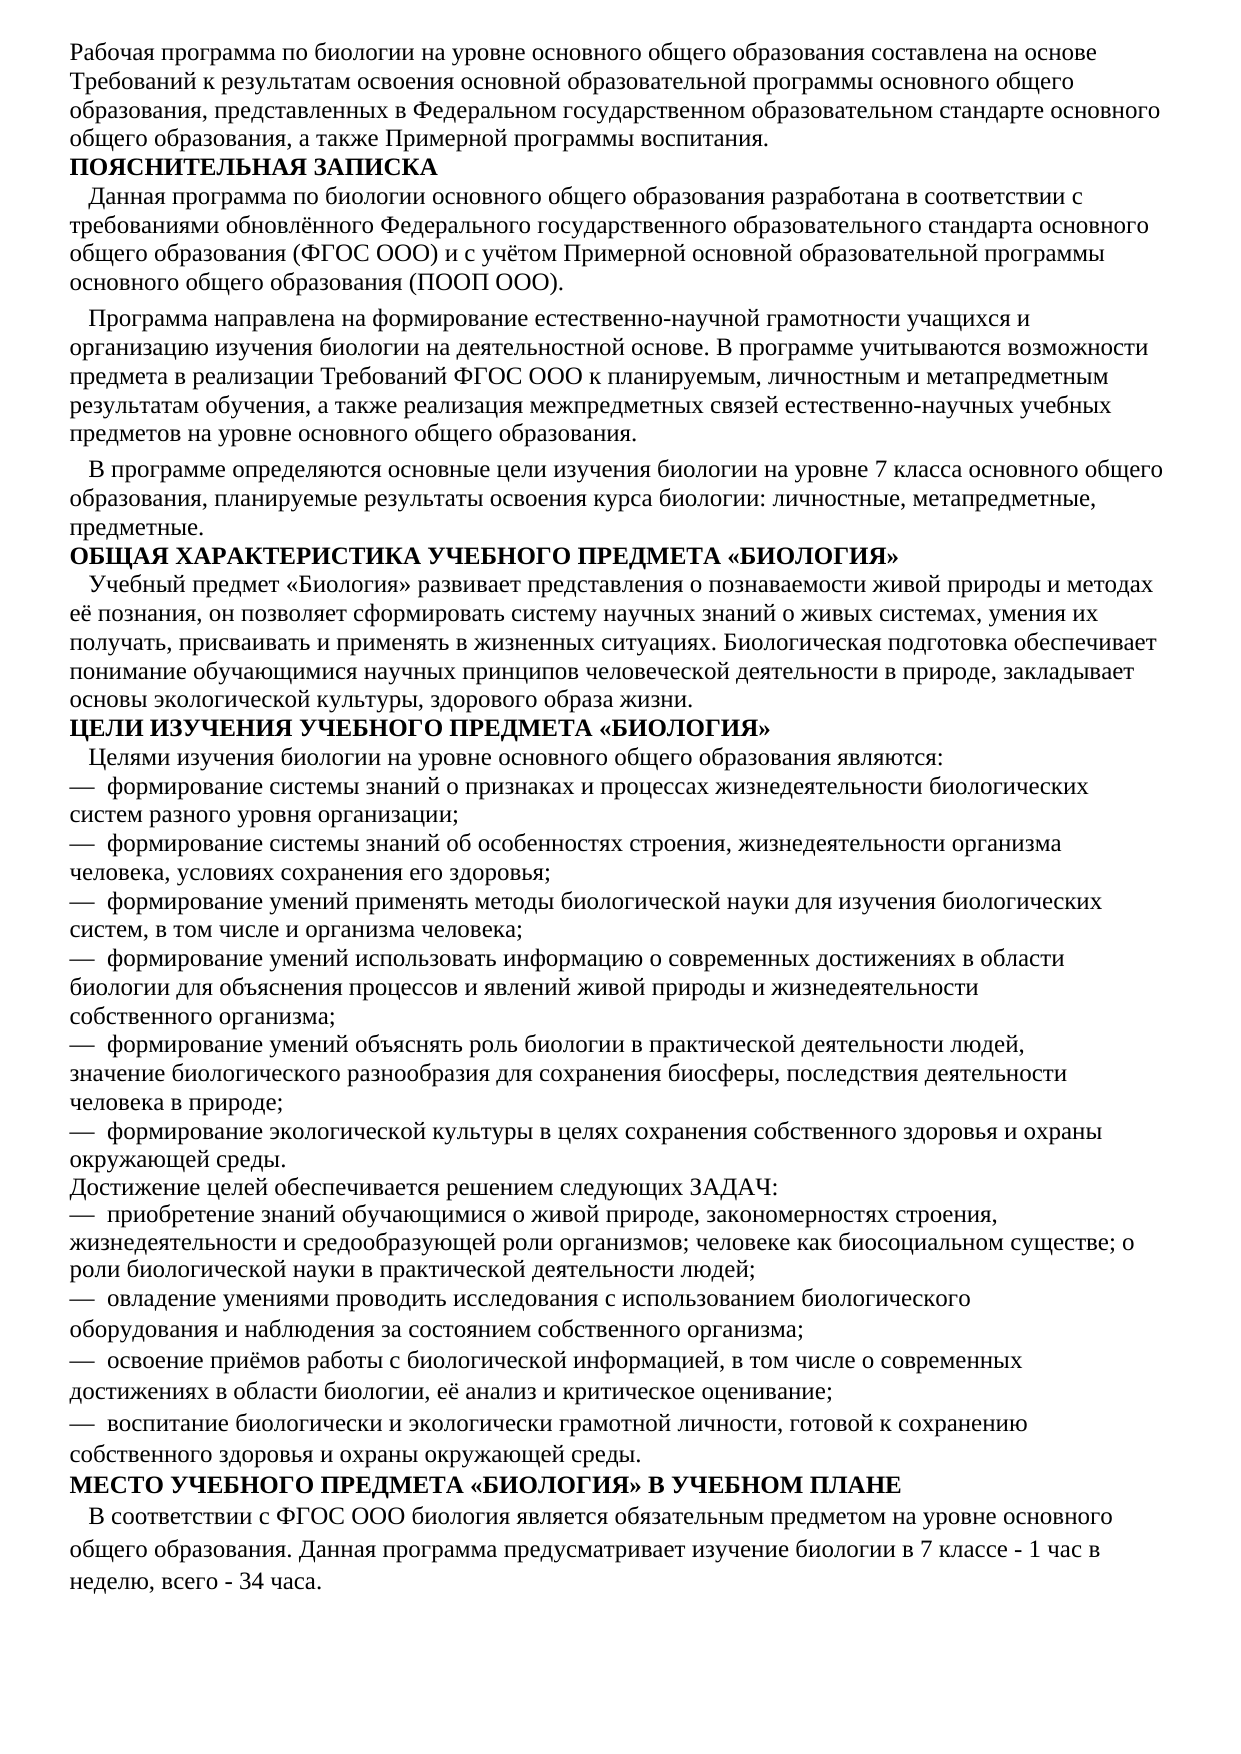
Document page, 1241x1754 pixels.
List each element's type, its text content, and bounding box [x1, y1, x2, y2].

text В программе определяются основные цели изучения биологии на уровне 7 класса основного общего образования, планируемые результаты освоения курса биологии: личностные, метапредметные, предметные. [69, 454, 1172, 541]
text — формирование системы знаний об особенностях строения, жизнедеятельности организма человека, условиях сохранения его здоровья; [69, 828, 1112, 886]
text ПОЯСНИТЕЛЬНАЯ ЗАПИСКА [69, 152, 1172, 181]
text — освоение приёмов работы с биологической информацией, в том числе о современных достижениях в области биологии, её анализ и критическое оценивание; [69, 1345, 1082, 1405]
text — формирование умений объяснять роль биологии в практической деятельности людей, значение биологического разнообразия для сохранения биосферы, последствия деятельности человека в природе; [69, 1029, 1112, 1116]
text — формирование системы знаний о признаках и процессах жизнедеятельности биологических систем разного уровня организации; [69, 771, 1142, 828]
text Учебный предмет «Биология» развивает представления о познаваемости живой природы и методах её познания, он позволяет сформировать систему научных знаний о живых системах, умения их получать, присваивать и применять в жизненных ситуациях. Биологическая подготовка обеспечивает понимание обучающимися научных принципов человеческой деятельности в природе, закладывает основы экологической культуры, здорового образа жизни. [69, 569, 1172, 713]
text ЦЕЛИ ИЗУЧЕНИЯ УЧЕБНОГО ПРЕДМЕТА «БИОЛОГИЯ» [69, 713, 1172, 742]
text Данная программа по биологии основного общего образования разработана в соответствии с требованиями обновлённого Федерального государственного образовательного стандарта основного общего образования (ФГОС ООО) и с учётом Примерной основной образовательной программы основного общего образования (ПООП ООО). [69, 181, 1157, 296]
text Целями изучения биологии на уровне основного общего образования являются: [88, 742, 1172, 771]
text Рабочая программа по биологии на уровне основного общего образования составлена на основе Требований к результатам освоения основной образовательной программы основного общего образования, представленных в Федеральном государственном образовательном стандарте основного общего образования, а также Примерной программы воспитания. [69, 37, 1172, 152]
text Достижение целей обеспечивается решением следующих ЗАДАЧ: [69, 1173, 1172, 1201]
text Программа направлена на формирование естественно-научной грамотности учащихся и организацию изучения биологии на деятельностной основе. В программе учитываются возможности предмета в реализации Требований ФГОС ООО к планируемым, личностным и метапредметным результатам обучения, а также реализация межпредметных связей естественно-научных учебных предметов на уровне основного общего образования. [69, 303, 1157, 447]
text МЕСТО УЧЕБНОГО ПРЕДМЕТА «БИОЛОГИЯ» В УЧЕБНОМ ПЛАНЕ [69, 1470, 1082, 1499]
text В соответствии с ФГОС ООО биология является обязательным предметом на уровне основного общего образования. Данная программа предусматривает изучение биологии в 7 классе - 1 час в неделю, всего - 34 часа. [69, 1501, 1127, 1595]
text — приобретение знаний обучающимися о живой природе, закономерностях строения, жизнедеятельности и средообразующей роли организмов; человеке как биосоциальном существе; о роли биологической науки в практической деятельности людей; [69, 1201, 1172, 1283]
text — формирование умений использовать информацию о современных достижениях в области биологии для объяснения процессов и явлений живой природы и жизнедеятельности собственного организма; [69, 943, 1112, 1029]
text ОБЩАЯ ХАРАКТЕРИСТИКА УЧЕБНОГО ПРЕДМЕТА «БИОЛОГИЯ» [69, 541, 1172, 569]
text — воспитание биологически и экологически грамотной личности, готовой к сохранению собственного здоровья и охраны окружающей среды. [69, 1408, 1082, 1468]
text — формирование экологической культуры в целях сохранения собственного здоровья и охраны окружающей среды. [69, 1116, 1157, 1173]
text — формирование умений применять методы биологической науки для изучения биологических систем, в том числе и организма человека; [69, 886, 1157, 943]
text — овладение умениями проводить исследования с использованием биологического оборудования и наблюдения за состоянием собственного организма; [69, 1283, 1037, 1343]
